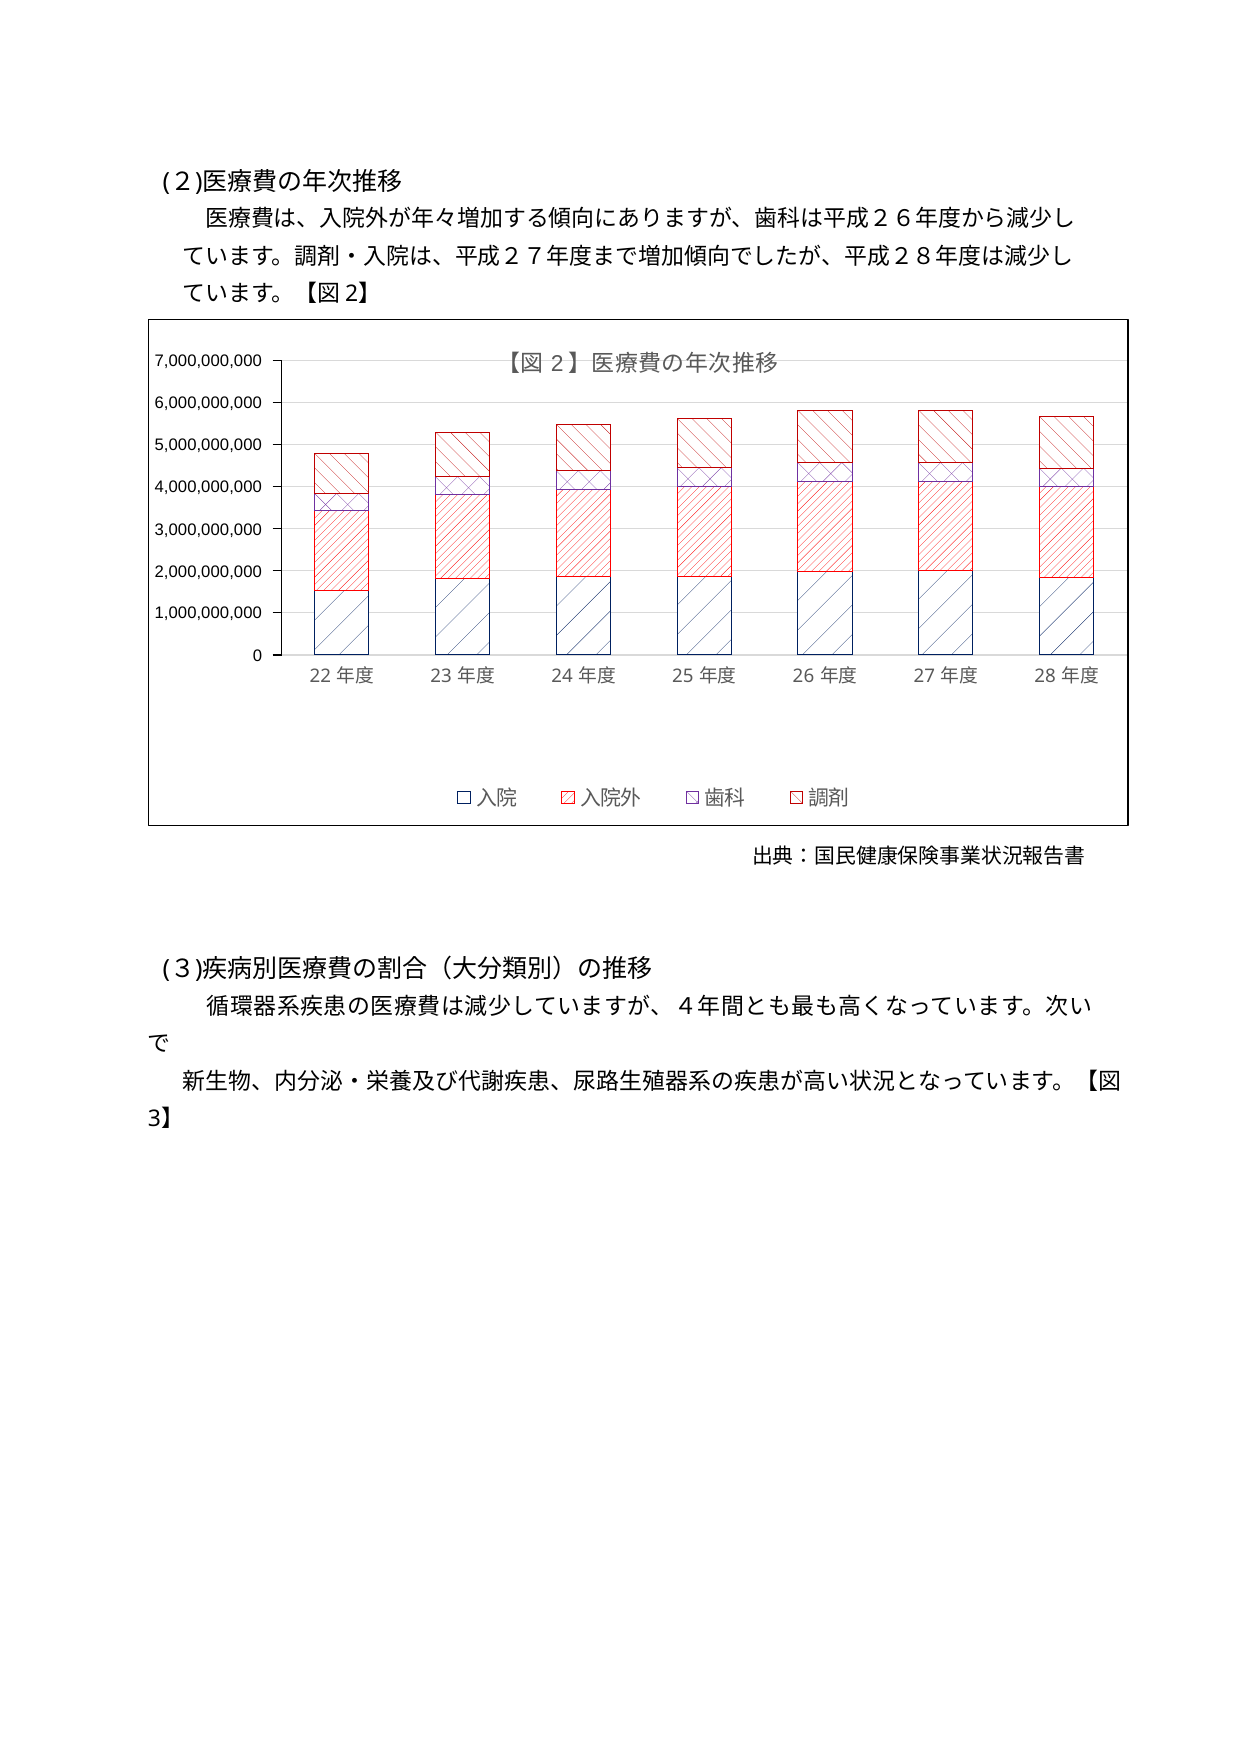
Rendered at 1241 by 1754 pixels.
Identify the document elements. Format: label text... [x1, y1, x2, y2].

text 出典：国民健康保険事業状況報告書 [148, 835, 1092, 873]
text 医療費は、入院外が年々増加する傾向にありますが、歯科は平成２６年度から減少し [148, 198, 1092, 235]
text 循環器系疾患の医療費は減少していますが、４年間とも最も高くなっています。次いで [148, 985, 1092, 1060]
text (３)疾病別医療費の割合（大分類別）の推移 [148, 948, 1092, 985]
text (２)医療費の年次推移 [148, 160, 1092, 198]
text ています。調剤・入院は、平成２７年度まで増加傾向でしたが、平成２８年度は減少し [148, 235, 1092, 273]
text 新生物、内分泌・栄養及び代謝疾患、尿路生殖器系の疾患が高い状況となっています。【図3】 [148, 1060, 1122, 1135]
text ています。【図2】 [148, 273, 1092, 310]
